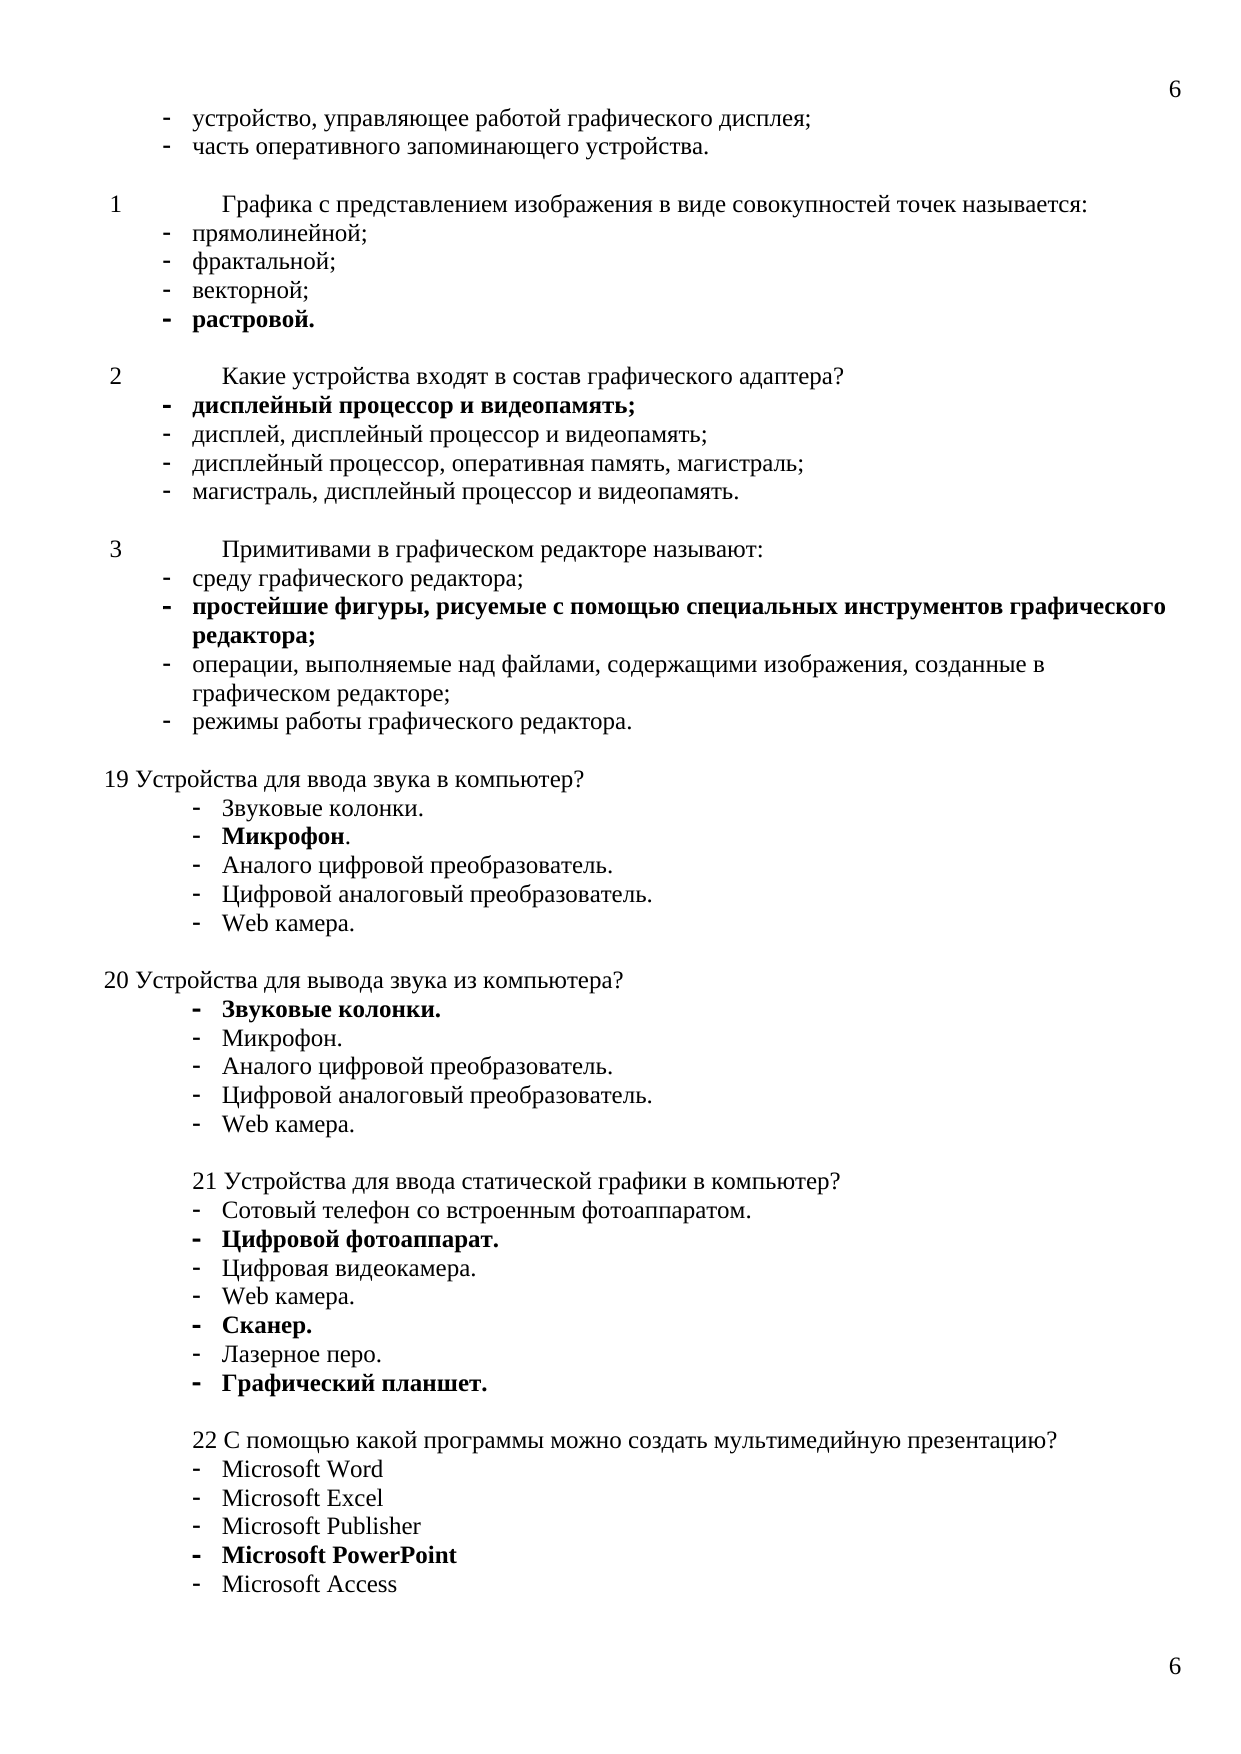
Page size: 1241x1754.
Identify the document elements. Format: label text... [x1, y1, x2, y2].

list фрактальной; [162, 246, 1181, 275]
list Звуковые колонки. [103, 994, 1181, 1023]
list Лазерное перо. [103, 1339, 1181, 1368]
list простейшие фигуры, рисуемые с помощью специальных инструментов графического редактора; [162, 591, 1181, 649]
text 20 Устройства для вывода звука из компьютера? [103, 965, 1181, 994]
text 21 Устройства для ввода статической графики в компьютер? [103, 1166, 1181, 1195]
list Цифровой фотоаппарат. [103, 1224, 1181, 1253]
list растровой. [162, 304, 1181, 333]
list дисплей, дисплейный процессор и видеопамять; [162, 419, 1181, 448]
list операции, выполняемые над файлами, содержащими изображения, созданные в графическом редакторе; [162, 649, 1181, 706]
list Цифровой аналоговый преобразователь. [103, 1080, 1181, 1109]
list Microsoft Excel [103, 1483, 1181, 1511]
text Какие устройства входят в состав графического адаптера? [109, 361, 1181, 390]
list Аналого цифровой преобразователь. [103, 1051, 1181, 1080]
list Web камера. [103, 1109, 1181, 1138]
list Графический планшет. [103, 1368, 1181, 1396]
list магистраль, дисплейный процессор и видеопамять. [162, 476, 1181, 505]
list Звуковые колонки. [103, 793, 1181, 821]
list Микрофон. [103, 821, 1181, 850]
list Микрофон. [103, 1023, 1181, 1051]
list Web камера. [103, 1281, 1181, 1310]
list Цифровая видеокамера. [103, 1253, 1181, 1281]
list прямолинейной; [162, 218, 1181, 246]
list векторной; [162, 275, 1181, 304]
list Аналого цифровой преобразователь. [103, 850, 1181, 879]
list Microsoft Access [103, 1569, 1181, 1598]
text Графика с представлением изображения в виде совокупностей точек называется: [109, 189, 1181, 218]
list Цифровой аналоговый преобразователь. [103, 879, 1181, 908]
list режимы работы графического редактора. [162, 706, 1181, 735]
list дисплейный процессор, оперативная память, магистраль; [162, 448, 1181, 476]
list Microsoft Word [103, 1454, 1181, 1483]
list устройство, управляющее работой графического дисплея; [162, 103, 1181, 131]
list дисплейный процессор и видеопамять; [162, 390, 1181, 419]
text 19 Устройства для ввода звука в компьютер? [103, 764, 1181, 793]
list Сотовый телефон со встроенным фотоаппаратом. [103, 1195, 1181, 1224]
list Web камера. [103, 908, 1181, 936]
list Microsoft Publisher [103, 1511, 1181, 1540]
list среду графического редактора; [162, 563, 1181, 591]
list Microsoft PowerPoint [103, 1540, 1181, 1569]
text Примитивами в графическом редакторе называют: [109, 534, 1181, 563]
list часть оперативного запоминающего устройства. [162, 131, 1181, 160]
text 22 С помощью какой программы можно создать мультимедийную презентацию? [103, 1425, 1181, 1454]
list Сканер. [103, 1310, 1181, 1339]
